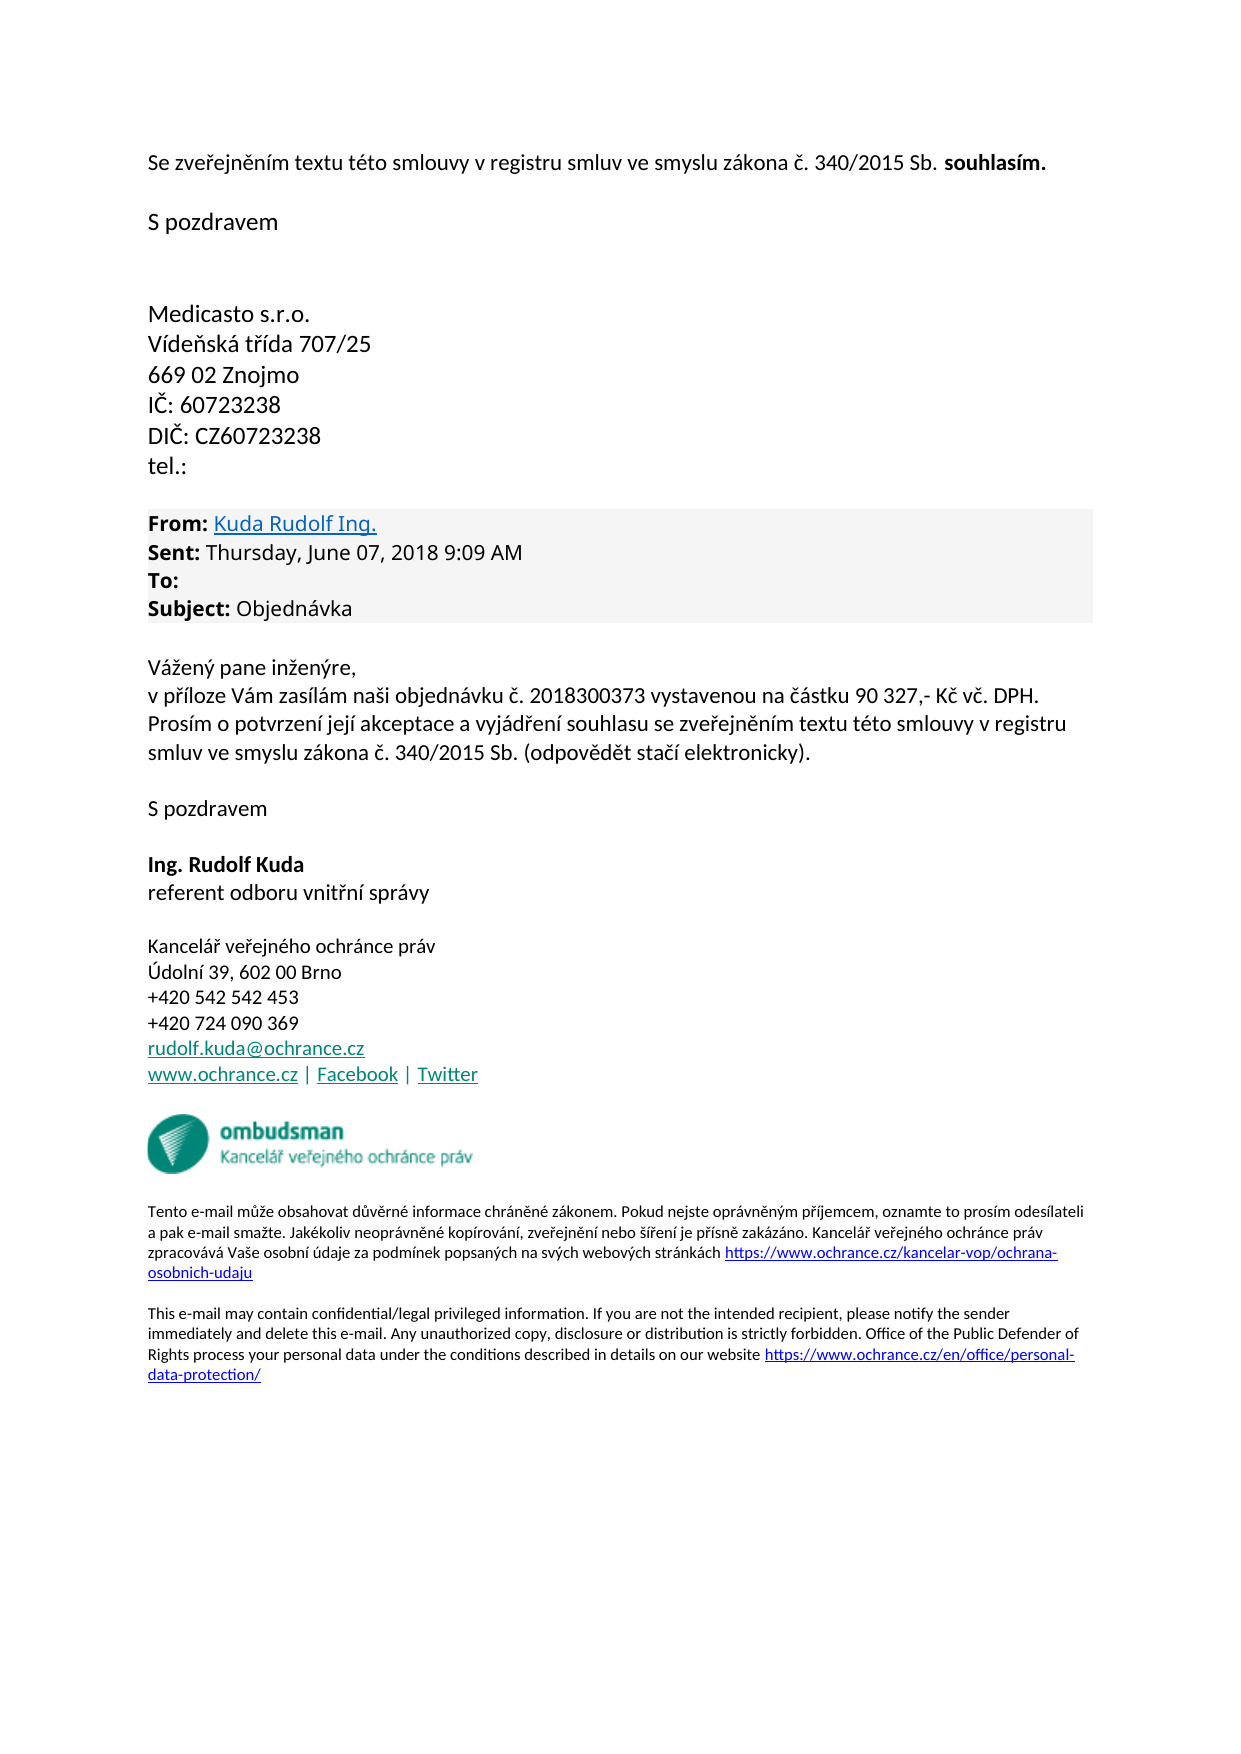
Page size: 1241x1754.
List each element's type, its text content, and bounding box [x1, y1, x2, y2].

text referent odboru vnitřní správy [148, 878, 1093, 906]
text S pozdravem [148, 794, 1093, 822]
text Vážený pane inženýre, [148, 653, 1093, 682]
text Údolní 39, 602 00 Brno [148, 959, 1093, 984]
text Kancelář veřejného ochránce práv [148, 934, 1093, 959]
text +420 542 542 453 [148, 984, 1093, 1010]
text Sent: Thursday, June 07, 2018 9:09 AM [148, 538, 1093, 566]
text v příloze Vám zasílám naši objednávku č. 2018300373 vystavenou na částku 90 327,- Kč vč. DPH. Prosím o potvrzení její akceptace a vyjádření souhlasu se zveřejněním textu této smlouvy v registru smluv ve smyslu zákona č. 340/2015 Sb. (odpovědět stačí elektronicky). [148, 682, 1093, 766]
text From: Kuda Rudolf Ing. [148, 509, 1093, 538]
text Se zveřejněním textu této smlouvy v registru smluv ve smyslu zákona č. 340/2015 Sb. souhlasím. [148, 148, 1093, 176]
text S pozdravem Medicasto s.r.o. Vídeňská třída 707/25 669 02 Znojmo IČ: 60723238 DIČ: CZ60723238 tel.: [148, 206, 1093, 509]
text Subject: Objednávka [148, 594, 1093, 623]
text rudolf.kuda@ochrance.cz [148, 1035, 1093, 1061]
text www.ochrance.cz | Facebook | Twitter [148, 1061, 1093, 1086]
text Ing. Rudolf Kuda [148, 850, 1093, 878]
picture [147, 1114, 473, 1174]
text Tento e-mail může obsahovat důvěrné informace chráněné zákonem. Pokud nejste oprávněným příjemcem, oznamte to prosím odesílateli a pak e-mail smažte. Jakékoliv neoprávněné kopírování, zveřejnění nebo šíření je přísně zakázáno. Kancelář veřejného ochránce práv zpracovává Vaše osobní údaje za podmínek popsaných na svých webových stránkách https://www.ochrance.cz/kancelar-vop/ochrana-osobnich-udaju This e-mail may contain confidential/legal privileged information. If you are not the intended recipient, please notify the sender immediately and delete this e-mail. Any unauthorized copy, disclosure or distribution is strictly forbidden. Office of the Public Defender of Rights process your personal data under the conditions described in details on our website https://www.ochrance.cz/en/office/personal-data-protection/ [148, 1202, 1093, 1384]
text To: [148, 566, 1093, 594]
text +420 724 090 369 [148, 1010, 1093, 1035]
